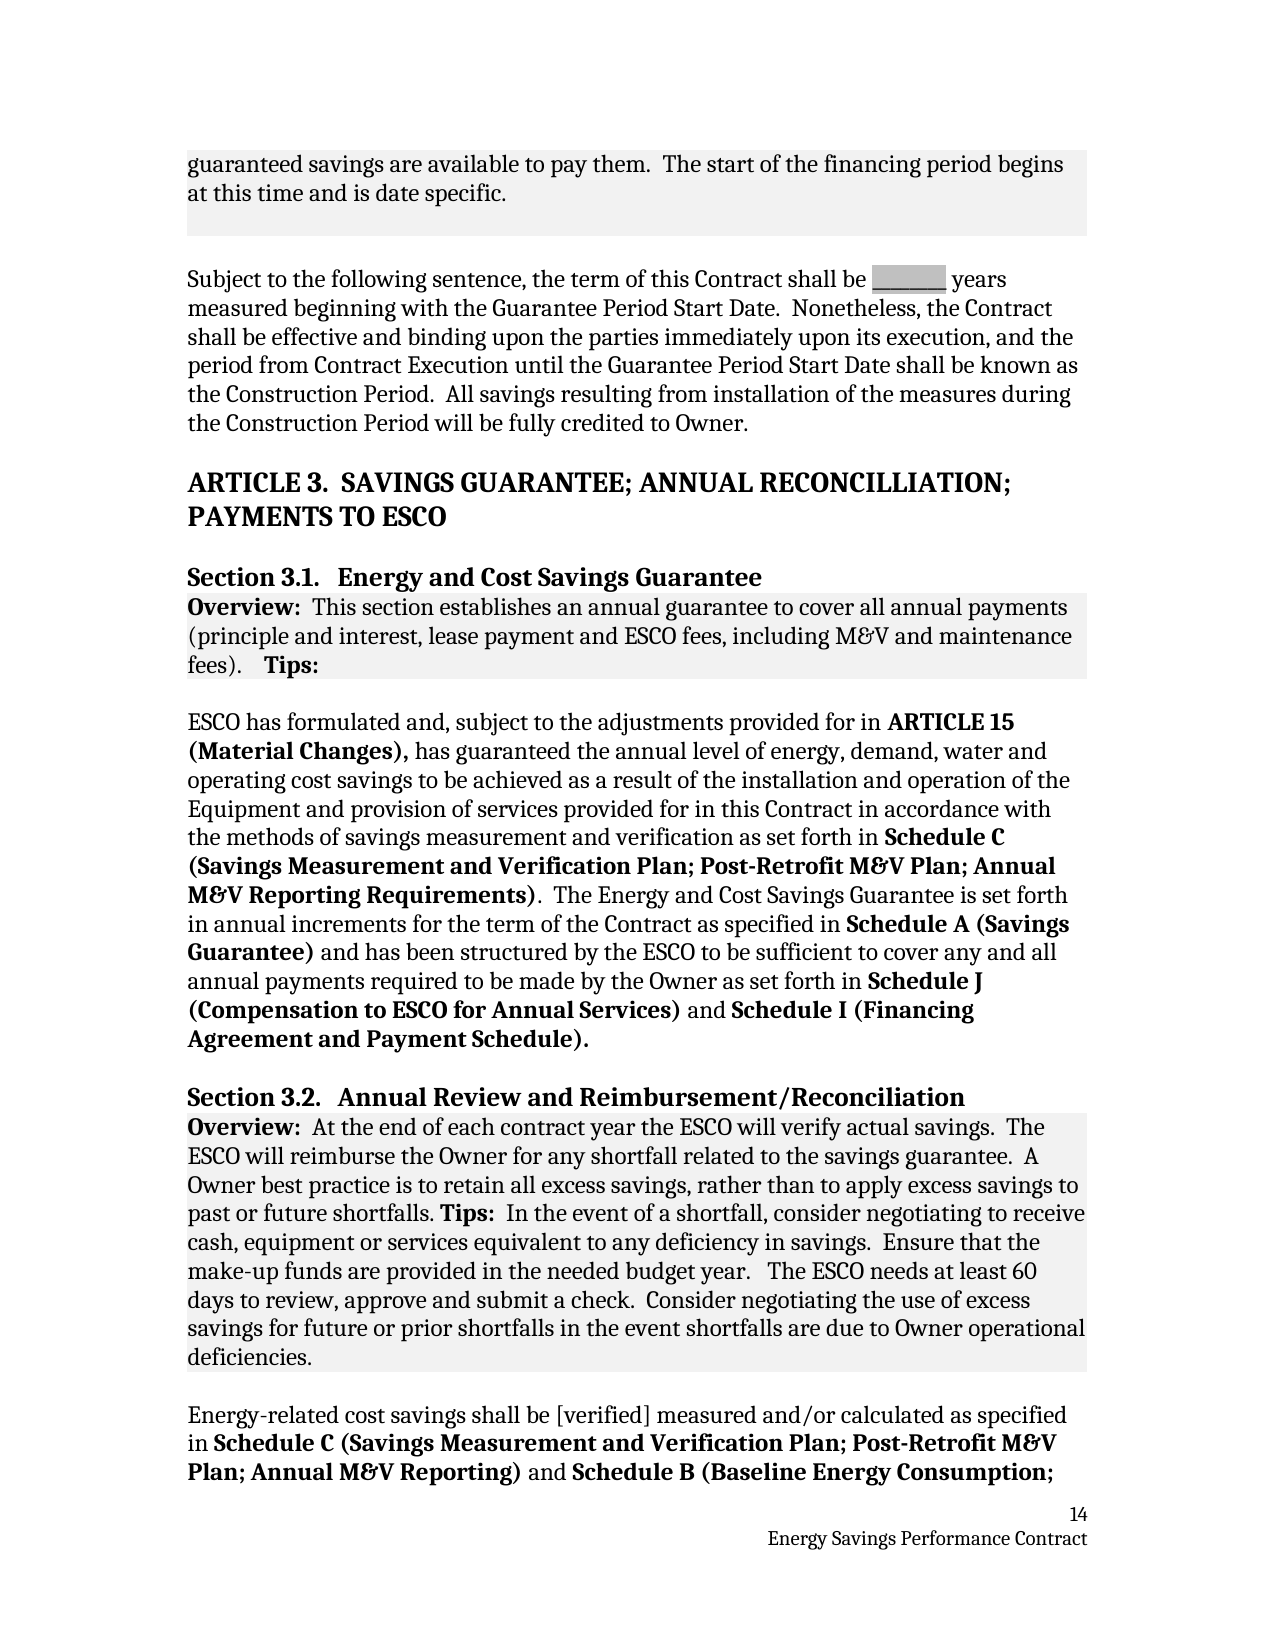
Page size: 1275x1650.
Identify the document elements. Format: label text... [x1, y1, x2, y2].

text Subject to the following sentence, the term of this Contract shall be ________ years measured beginning with the Guarantee Period Start Date. Nonetheless, the Contract shall be effective and binding upon the parties immediately upon its execution, and the period from Contract Execution until the Guarantee Period Start Date shall be known as the Construction Period. All savings resulting from installation of the measures during the Construction Period will be fully credited to Owner. [187, 265, 1087, 437]
subtitle Section 3.2. Annual Review and Reimbursement/Reconciliation [187, 1082, 1087, 1113]
subtitle ARTICLE 3. SAVINGS GUARANTEE; ANNUAL RECONCILLIATION; PAYMENTS TO ESCO [187, 466, 1087, 533]
text Overview: At the end of each contract year the ESCO will verify actual savings. The ESCO will reimburse the Owner for any shortfall related to the savings guarantee. A Owner best practice is to retain all excess savings, rather than to apply excess savings to past or future shortfalls. Tips: In the event of a shortfall, consider negotiating to receive cash, equipment or services equivalent to any deficiency in savings. Ensure that the make-up funds are provided in the needed budget year. The ESCO needs at least 60 days to review, approve and submit a check. Consider negotiating the use of excess savings for future or prior shortfalls in the event shortfalls are due to Owner operational deficiencies. [187, 1113, 1087, 1372]
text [187, 150, 1087, 207]
subtitle Section 3.1. Energy and Cost Savings Guarantee [187, 562, 1087, 593]
text ESCO has formulated and, subject to the adjustments provided for in ARTICLE 15 (Material Changes), has guaranteed the annual level of energy, demand, water and operating cost savings to be achieved as a result of the installation and operation of the Equipment and provision of services provided for in this Contract in accordance with the methods of savings measurement and verification as set forth in Schedule C (Savings Measurement and Verification Plan; Post-Retrofit M&V Plan; Annual M&V Reporting Requirements). The Energy and Cost Savings Guarantee is set forth in annual increments for the term of the Contract as specified in Schedule A (Savings Guarantee) and has been structured by the ESCO to be sufficient to cover any and all annual payments required to be made by the Owner as set forth in Schedule J (Compensation to ESCO for Annual Services) and Schedule I (Financing Agreement and Payment Schedule). [187, 708, 1087, 1053]
text Overview: This section establishes an annual guarantee to cover all annual payments (principle and interest, lease payment and ESCO fees, including M&V and maintenance fees). Tips: [187, 593, 1087, 679]
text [187, 1401, 1087, 1487]
